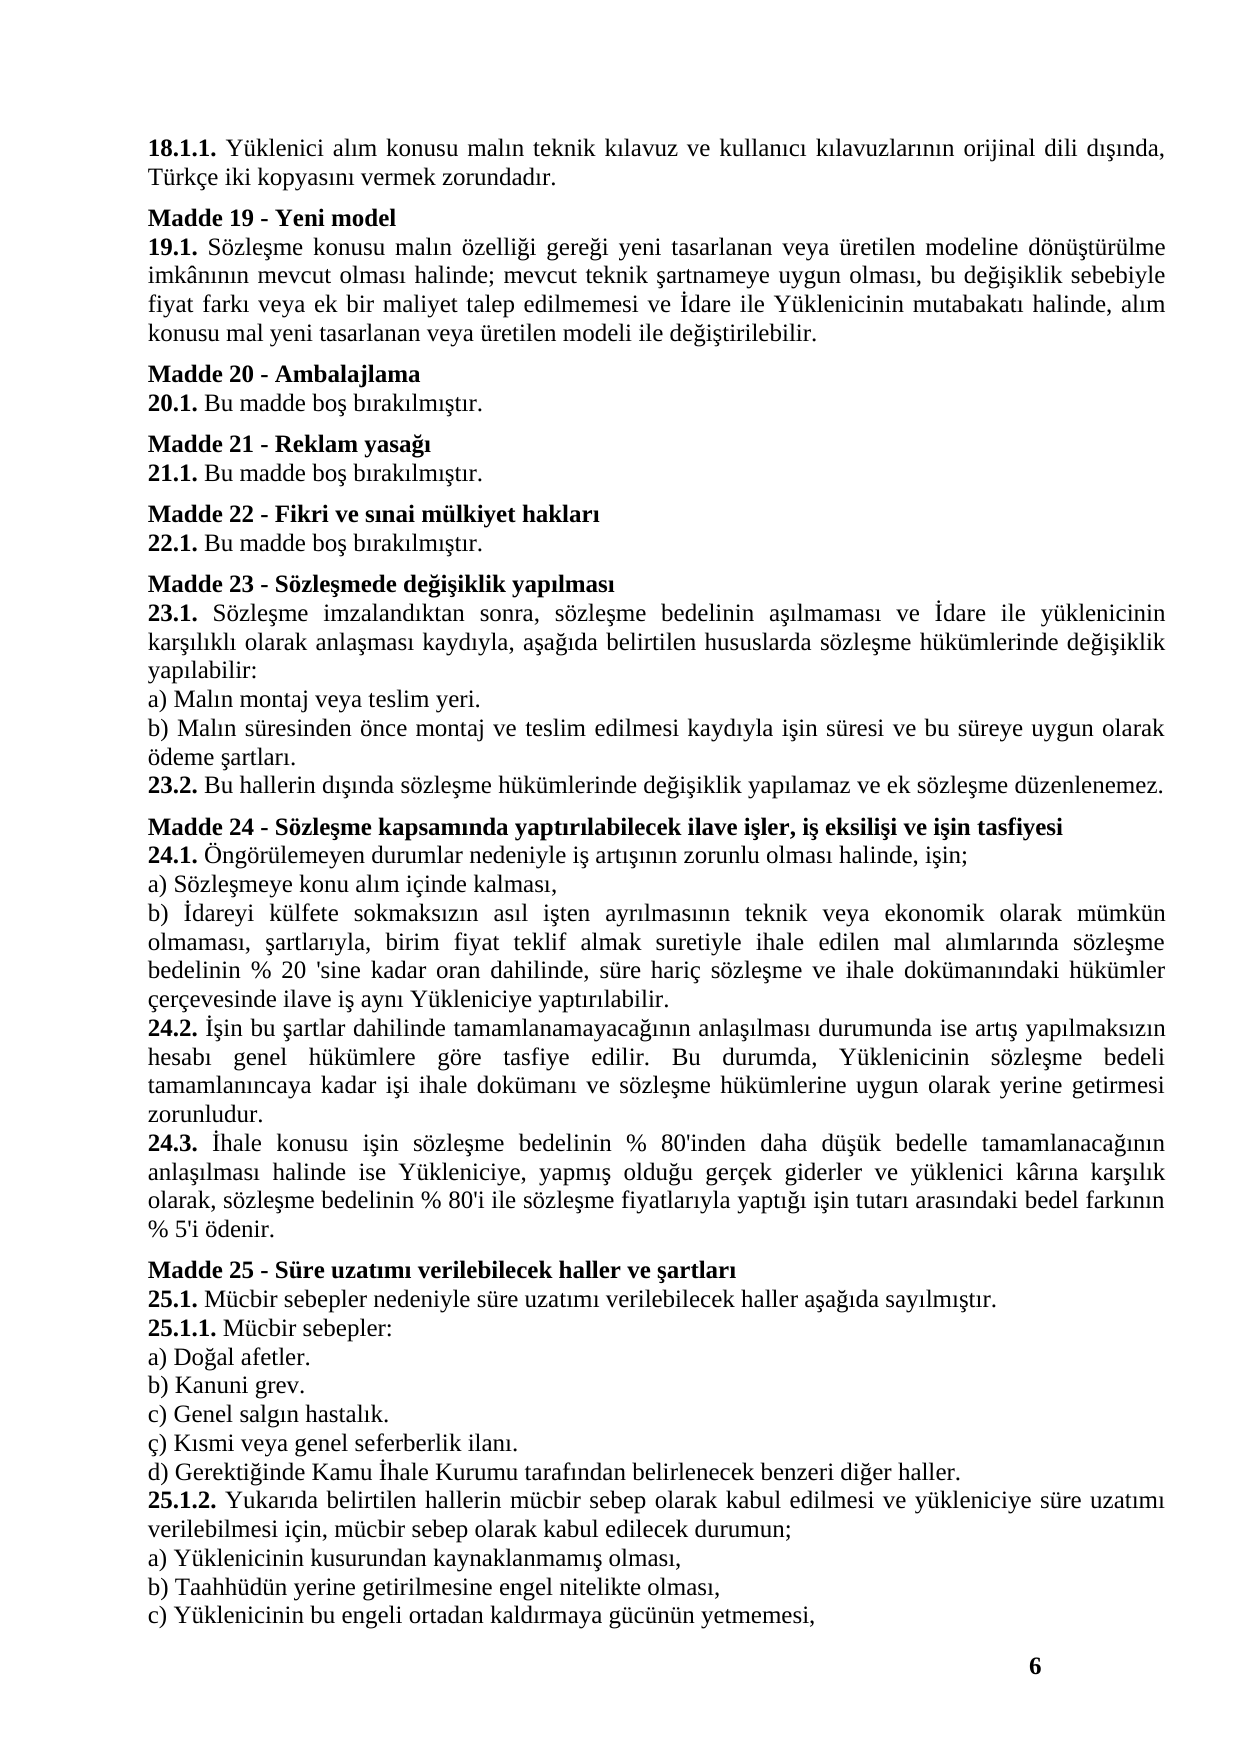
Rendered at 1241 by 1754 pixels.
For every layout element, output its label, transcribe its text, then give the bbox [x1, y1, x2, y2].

text ç) Kısmi veya genel seferberlik ilanı. [148, 1428, 1166, 1457]
text 25.1.1. Mücbir sebepler: [148, 1313, 1166, 1342]
text 24.2. İşin bu şartlar dahilinde tamamlanamayacağının anlaşılması durumunda ise artış yapılmaksızın hesabı genel hükümlere göre tasfiye edilir. Bu durumda, Yüklenicinin sözleşme bedeli tamamlanıncaya kadar işi ihale dokümanı ve sözleşme hükümlerine uygun olarak yerine getirmesi zorunludur. [148, 1013, 1166, 1128]
text 25.1.2. Yukarıda belirtilen hallerin mücbir sebep olarak kabul edilmesi ve yükleniciye süre uzatımı verilebilmesi için, mücbir sebep olarak kabul edilecek durumun; [148, 1485, 1166, 1543]
text 24.3. İhale konusu işin sözleşme bedelinin % 80'inden daha düşük bedelle tamamlanacağının anlaşılması halinde ise Yükleniciye, yapmış olduğu gerçek giderler ve yüklenici kârına karşılık olarak, sözleşme bedelinin % 80'i ile sözleşme fiyatlarıyla yaptığı işin tutarı arasındaki bedel farkının % 5'i ödenir. [148, 1128, 1166, 1243]
text a) Sözleşmeye konu alım içinde kalması, [148, 869, 1166, 898]
text b) İdareyi külfete sokmaksızın asıl işten ayrılmasının teknik veya ekonomik olarak mümkün olmaması, şartlarıyla, birim fiyat teklif almak suretiyle ihale edilen mal alımlarında sözleşme bedelinin % 20 'sine kadar oran dahilinde, süre hariç sözleşme ve ihale dokümanındaki hükümler çerçevesinde ilave iş aynı Yükleniciye yaptırılabilir. [148, 898, 1166, 1013]
text 18.1.1. Yüklenici alım konusu malın teknik kılavuz ve kullanıcı kılavuzlarının orijinal dili dışında, Türkçe iki kopyasını vermek zorundadır. [148, 133, 1166, 190]
text d) Gerektiğinde Kamu İhale Kurumu tarafından belirlenecek benzeri diğer haller. [148, 1457, 1166, 1485]
text 22.1. Bu madde boş bırakılmıştır. [148, 528, 1166, 557]
text b) Taahhüdün yerine getirilmesine engel nitelikte olması, [148, 1572, 1166, 1600]
text a) Doğal afetler. [148, 1342, 1166, 1370]
text Madde 19 - Yeni model [148, 203, 1166, 232]
text 25.1. Mücbir sebepler nedeniyle süre uzatımı verilebilecek haller aşağıda sayılmıştır. [148, 1284, 1166, 1313]
text Madde 21 - Reklam yasağı [148, 429, 1166, 458]
text 23.1. Sözleşme imzalandıktan sonra, sözleşme bedelinin aşılmaması ve İdare ile yüklenicinin karşılıklı olarak anlaşması kaydıyla, aşağıda belirtilen hususlarda sözleşme hükümlerinde değişiklik yapılabilir: [148, 598, 1166, 684]
text Madde 25 - Süre uzatımı verilebilecek haller ve şartları [148, 1255, 1166, 1284]
text b) Malın süresinden önce montaj ve teslim edilmesi kaydıyla işin süresi ve bu süreye uygun olarak ödeme şartları. [148, 713, 1166, 770]
text 21.1. Bu madde boş bırakılmıştır. [148, 458, 1166, 487]
text 23.2. Bu hallerin dışında sözleşme hükümlerinde değişiklik yapılamaz ve ek sözleşme düzenlenemez. [148, 770, 1166, 799]
text c) Genel salgın hastalık. [148, 1399, 1166, 1428]
text a) Yüklenicinin kusurundan kaynaklanmamış olması, [148, 1543, 1166, 1572]
text 20.1. Bu madde boş bırakılmıştır. [148, 388, 1166, 417]
text Madde 24 - Sözleşme kapsamında yaptırılabilecek ilave işler, iş eksilişi ve işin tasfiyesi [148, 812, 1166, 840]
text c) Yüklenicinin bu engeli ortadan kaldırmaya gücünün yetmemesi, [148, 1600, 1166, 1629]
text Madde 22 - Fikri ve sınai mülkiyet hakları [148, 499, 1166, 528]
text a) Malın montaj veya teslim yeri. [148, 684, 1166, 713]
text b) Kanuni grev. [148, 1370, 1166, 1399]
text 24.1. Öngörülemeyen durumlar nedeniyle iş artışının zorunlu olması halinde, işin; [148, 840, 1166, 869]
text Madde 20 - Ambalajlama [148, 359, 1166, 388]
text 19.1. Sözleşme konusu malın özelliği gereği yeni tasarlanan veya üretilen modeline dönüştürülme imkânının mevcut olması halinde; mevcut teknik şartnameye uygun olması, bu değişiklik sebebiyle fiyat farkı veya ek bir maliyet talep edilmemesi ve İdare ile Yüklenicinin mutabakatı halinde, alım konusu mal yeni tasarlanan veya üretilen modeli ile değiştirilebilir. [148, 232, 1166, 347]
text Madde 23 - Sözleşmede değişiklik yapılması [148, 569, 1166, 598]
